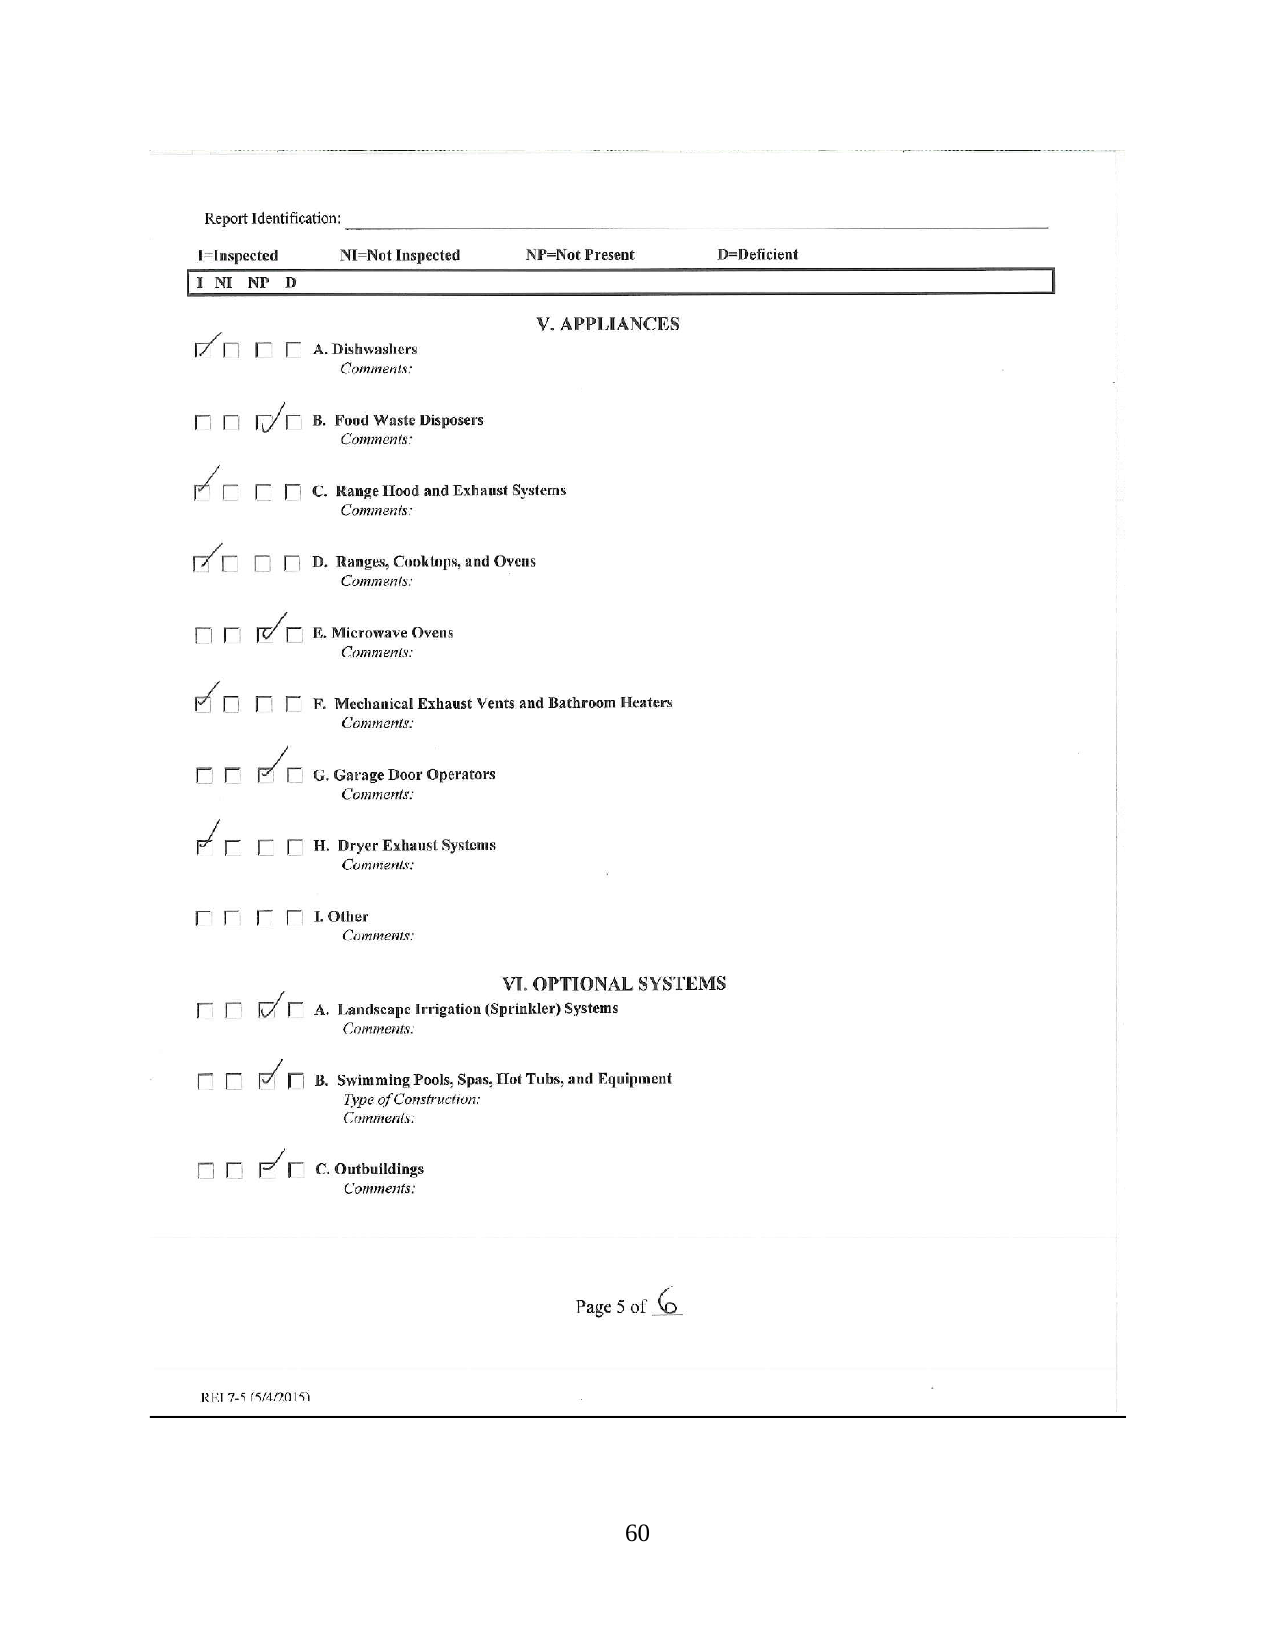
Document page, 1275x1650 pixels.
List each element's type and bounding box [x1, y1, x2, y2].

picture [148, 150, 1127, 1418]
